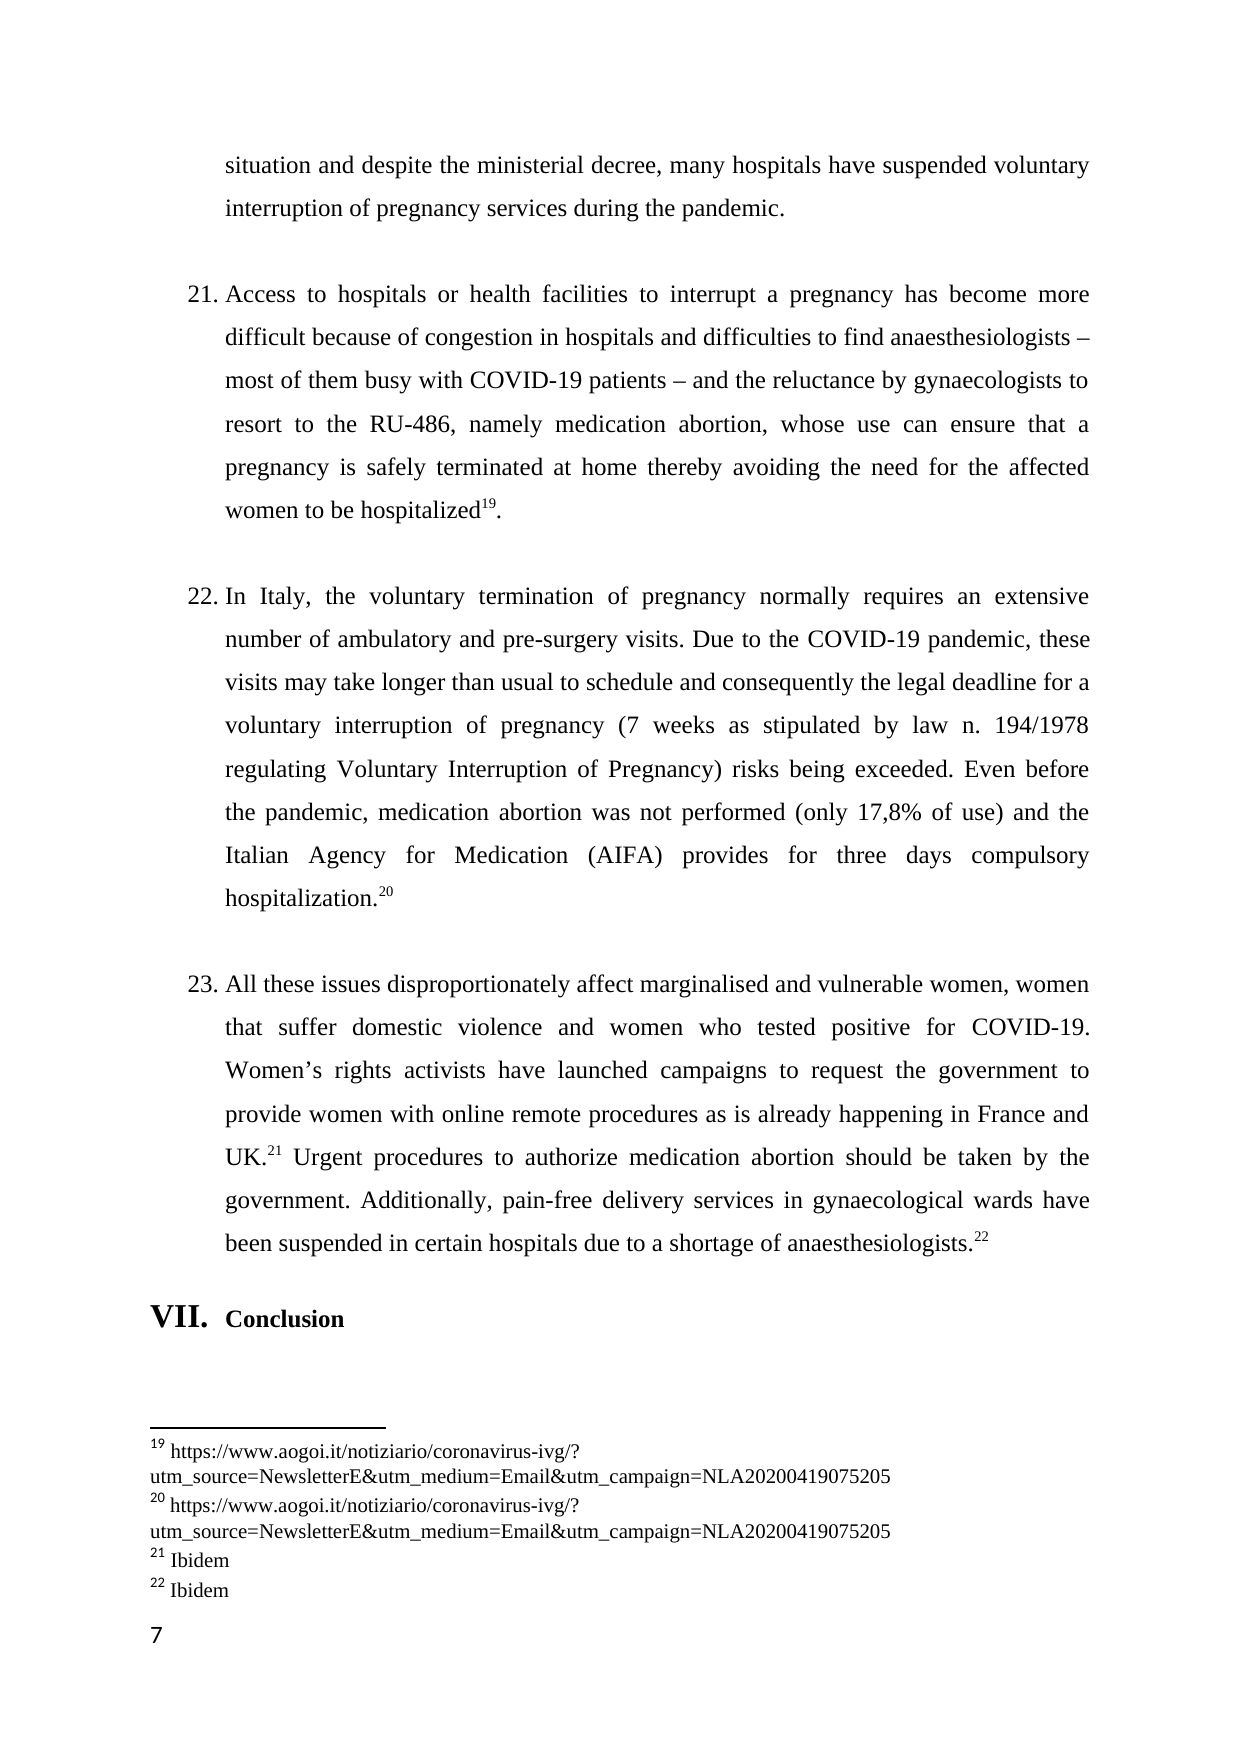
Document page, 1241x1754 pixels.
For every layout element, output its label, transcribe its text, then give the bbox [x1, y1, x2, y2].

list All these issues disproportionately affect marginalised and vulnerable women, women that suffer domestic violence and women who tested positive for COVID-19. Women’s rights activists have launched campaigns to request the government to provide women with online remote procedures as is already happening in France and UK. Urgent procedures to authorize medication abortion should be taken by the government. Additionally, pain-free delivery services in gynaecological wards have been suspended in certain hospitals due to a shortage of anaesthesiologists. [187, 969, 1090, 1257]
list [187, 150, 1090, 222]
subtitle Conclusion [150, 1296, 1090, 1334]
list Access to hospitals or health facilities to interrupt a pregnancy has become more difficult because of congestion in hospitals and difficulties to find anaesthesiologists – most of them busy with COVID-19 patients – and the reluctance by gynaecologists to resort to the RU-486, namely medication abortion, whose use can ensure that a pregnancy is safely terminated at home thereby avoiding the need for the affected women to be hospitalized. [187, 279, 1090, 524]
list In Italy, the voluntary termination of pregnancy normally requires an extensive number of ambulatory and pre-surgery visits. Due to the COVID-19 pandemic, these visits may take longer than usual to schedule and consequently the legal deadline for a voluntary interruption of pregnancy (7 weeks as stipulated by law n. 194/1978 regulating Voluntary Interruption of Pregnancy) risks being exceeded. Even before the pandemic, medication abortion was not performed (only 17,8% of use) and the Italian Agency for Medication (AIFA) provides for three days compulsory hospitalization. [187, 581, 1090, 912]
